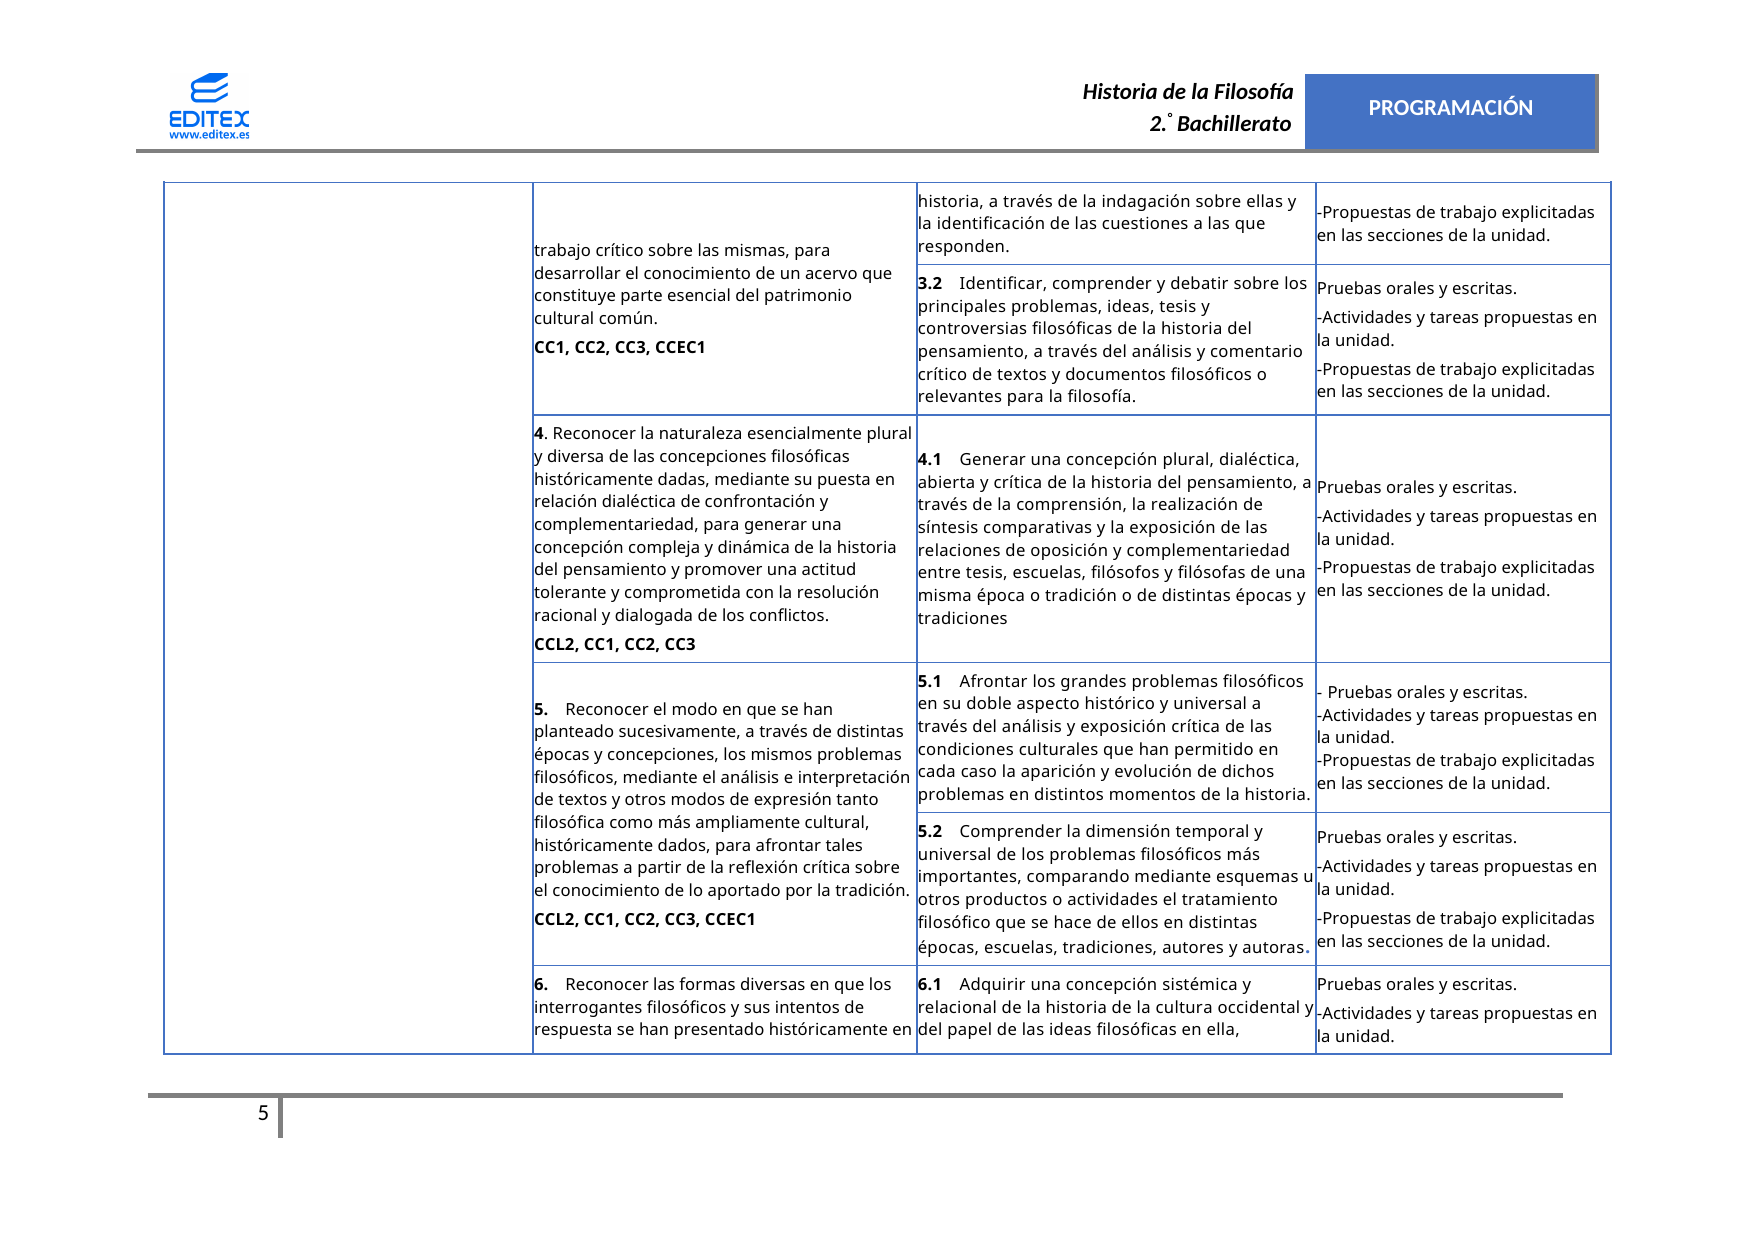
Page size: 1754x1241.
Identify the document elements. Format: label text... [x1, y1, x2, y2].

table_cell 4. Reconocer la naturaleza esencialmente plural y diversa de las concepciones filosóficas históricamente dadas, mediante su puesta en relación dialéctica de confrontación y complementariedad, para generar una concepción compleja y dinámica de la historia del pensamiento y promover una actitud tolerante y comprometida con la resolución racional y dialogada de los conflictos. CCL2, CC1, CC2, CC3 [534, 416, 916, 661]
table_cell Pruebas orales y escritas. -Actividades y tareas propuestas en la unidad. -Propuestas de trabajo explicitadas en las secciones de la unidad. [1317, 966, 1610, 1053]
table_cell Pruebas orales y escritas. -Actividades y tareas propuestas en la unidad. -Propuestas de trabajo explicitadas en las secciones de la unidad. [1317, 813, 1610, 965]
table_cell 5.1 Afrontar los grandes problemas filosóficos en su doble aspecto histórico y universal a través del análisis y exposición crítica de las condiciones culturales que han permitido en cada caso la aparición y evolución de dichos problemas en distintos momentos de la historia. [918, 663, 1315, 812]
table_cell 3.2 Identificar, comprender y debatir sobre los principales problemas, ideas, tesis y controversias filosóficas de la historia del pensamiento, a través del análisis y comentario crítico de textos y documentos filosóficos o relevantes para la filosofía. [918, 265, 1315, 414]
table_cell Pruebas orales y escritas. -Actividades y tareas propuestas en la unidad. -Propuestas de trabajo explicitadas en las secciones de la unidad. [1317, 265, 1610, 414]
table_cell Pruebas orales y escritas. -Actividades y tareas propuestas en la unidad. -Propuestas de trabajo explicitadas en las secciones de la unidad. [1317, 183, 1610, 264]
table_cell 4.1 Generar una concepción plural, dialéctica, abierta y crítica de la historia del pensamiento, a través de la comprensión, la realización de síntesis comparativas y la exposición de las relaciones de oposición y complementariedad entre tesis, escuelas, filósofos y filósofas de una misma época o tradición o de distintas épocas y tradiciones [918, 416, 1315, 661]
table_cell 5. Reconocer el modo en que se han planteado sucesivamente, a través de distintas épocas y concepciones, los mismos problemas filosóficos, mediante el análisis e interpretación de textos y otros modos de expresión tanto filosófica como más ampliamente cultural, históricamente dados, para afrontar tales problemas a partir de la reflexión crítica sobre el conocimiento de lo aportado por la tradición. CCL2, CC1, CC2, CC3, CCEC1 [534, 663, 916, 965]
table_cell Pruebas orales y escritas. -Actividades y tareas propuestas en la unidad. -Propuestas de trabajo explicitadas en las secciones de la unidad. [1317, 416, 1610, 661]
picture [169, 73, 250, 141]
table_cell - Pruebas orales y escritas. -Actividades y tareas propuestas en la unidad. -Propuestas de trabajo explicitadas en las secciones de la unidad. [1317, 663, 1610, 812]
table_cell 5.2 Comprender la dimensión temporal y universal de los problemas filosóficos más importantes, comparando mediante esquemas u otros productos o actividades el tratamiento filosófico que se hace de ellos en distintas épocas, escuelas, tradiciones, autores y autoras. [918, 813, 1315, 965]
